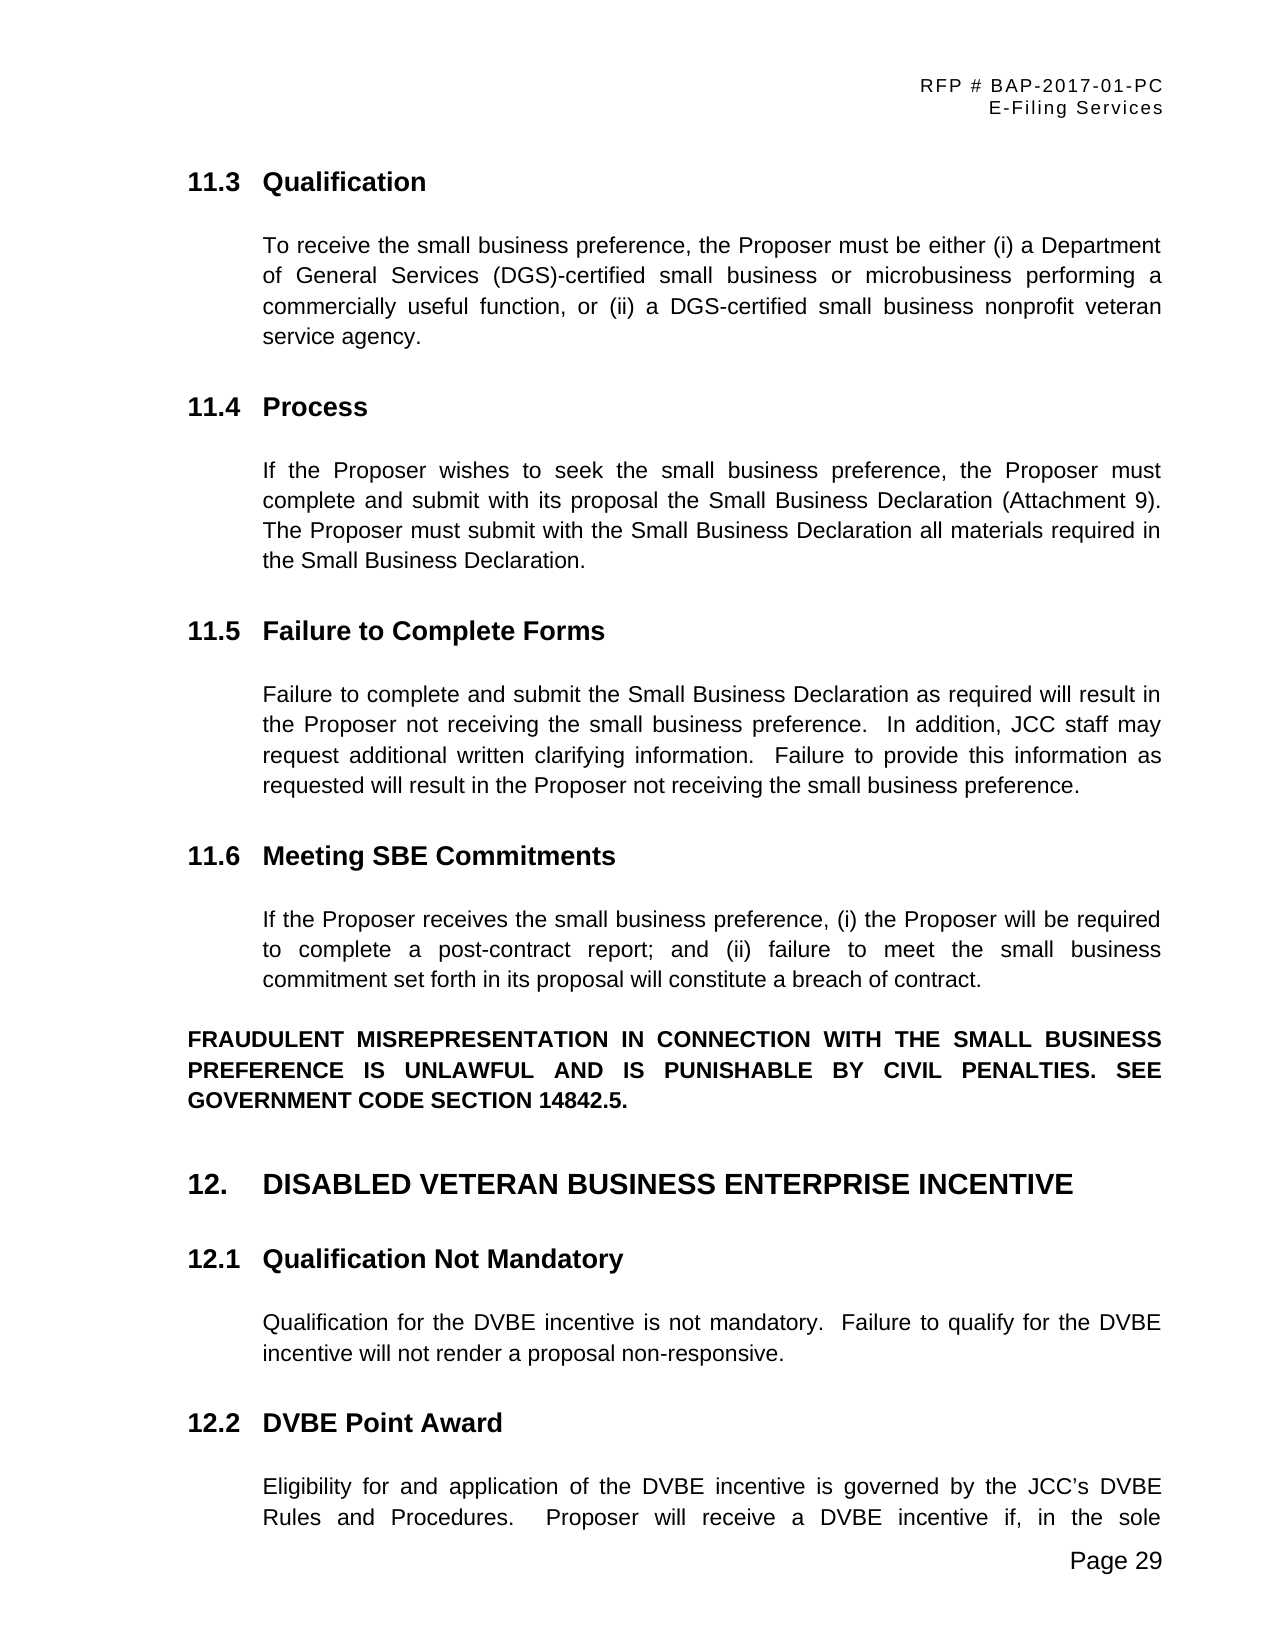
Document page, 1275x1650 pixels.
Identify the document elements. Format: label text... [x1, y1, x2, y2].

subtitle Process [187, 391, 1162, 422]
text FRAUDULENT MISREPRESENTATION IN CONNECTION WITH THE SMALL BUSINESS PREFERENCE IS UNLAWFUL AND IS PUNISHABLE BY CIVIL PENALTIES. SEE GOVERNMENT CODE SECTION 14842.5. [187, 1026, 1162, 1113]
text Failure to complete and submit the Small Business Declaration as required will result in the Proposer not receiving the small business preference. In addition, JCC staff may request additional written clarifying information. Failure to provide this information as requested will result in the Proposer not receiving the small business preference. [262, 681, 1162, 798]
subtitle Meeting SBE Commitments [187, 839, 1162, 871]
text If the Proposer wishes to seek the small business preference, the Proposer must complete and submit with its proposal the Small Business Declaration (Attachment 9). The Proposer must submit with the Small Business Declaration all materials required in the Small Business Declaration. [262, 457, 1162, 574]
subtitle Qualification Not Mandatory [187, 1243, 1162, 1274]
text To receive the small business preference, the Proposer must be either (i) a Department of General Services (DGS)-certified small business or microbusiness performing a commercially useful function, or (ii) a DGS-certified small business nonprofit veteran service agency. [262, 232, 1162, 349]
subtitle Qualification [187, 166, 1162, 197]
subtitle DISABLED VETERAN BUSINESS ENTERPRISE INCENTIVE [187, 1167, 1162, 1201]
text If the Proposer receives the small business preference, (i) the Proposer will be required to complete a post-contract report; and (ii) failure to meet the small business commitment set forth in its proposal will constitute a breach of contract. [262, 906, 1162, 992]
text Qualification for the DVBE incentive is not mandatory. Failure to qualify for the DVBE incentive will not render a proposal non-responsive. [262, 1309, 1162, 1366]
subtitle Failure to Complete Forms [187, 615, 1162, 646]
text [262, 1473, 1162, 1530]
subtitle DVBE Point Award [187, 1407, 1162, 1438]
